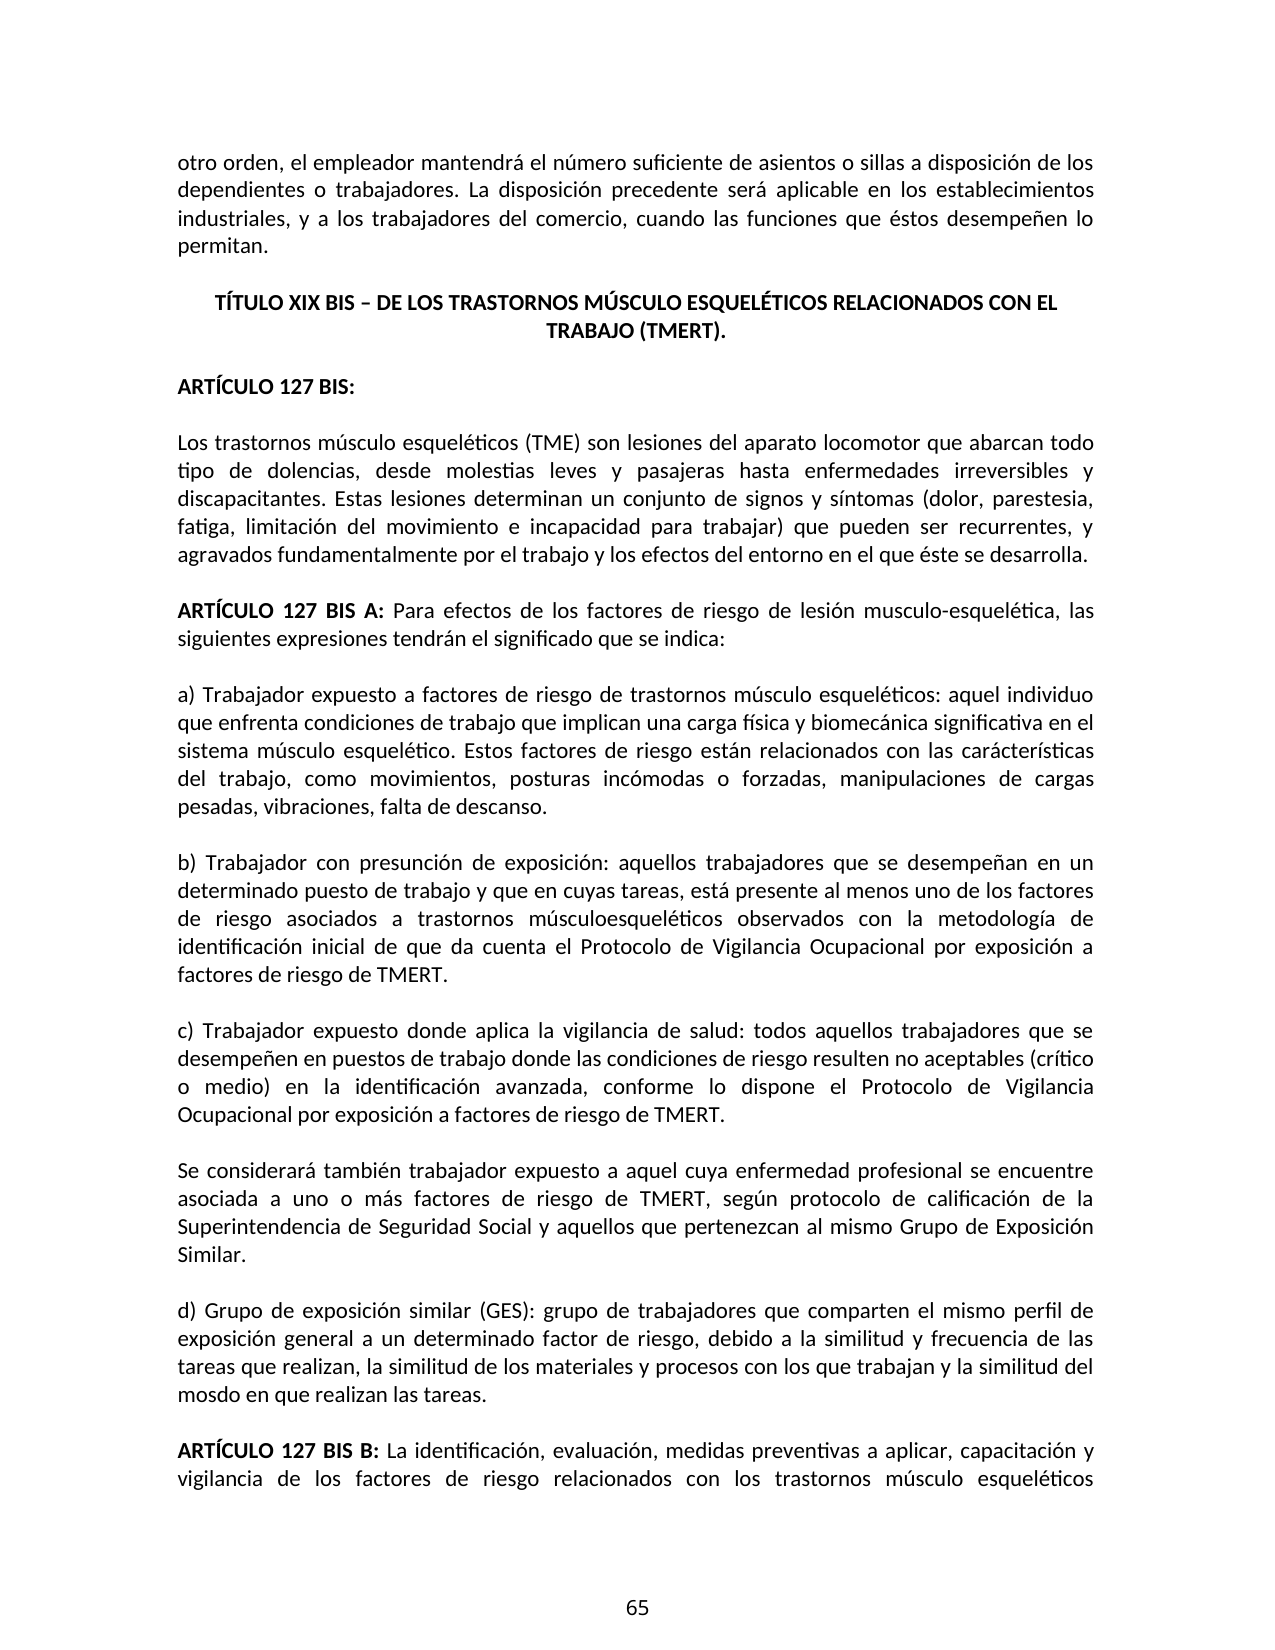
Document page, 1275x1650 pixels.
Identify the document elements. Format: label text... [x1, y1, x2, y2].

text c) Trabajador expuesto donde aplica la vigilancia de salud: todos aquellos trabajadores que se desempeñen en puestos de trabajo donde las condiciones de riesgo resulten no aceptables (crítico o medio) en la identificación avanzada, conforme lo dispone el Protocolo de Vigilancia Ocupacional por exposición a factores de riesgo de TMERT. [177, 1016, 1096, 1128]
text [177, 148, 1096, 260]
text b) Trabajador con presunción de exposición: aquellos trabajadores que se desempeñan en un determinado puesto de trabajo y que en cuyas tareas, está presente al menos uno de los factores de riesgo asociados a trastornos músculoesqueléticos observados con la metodología de identificación inicial de que da cuenta el Protocolo de Vigilancia Ocupacional por exposición a factores de riesgo de TMERT. [177, 848, 1096, 988]
text a) Trabajador expuesto a factores de riesgo de trastornos músculo esqueléticos: aquel individuo que enfrenta condiciones de trabajo que implican una carga física y biomecánica significativa en el sistema músculo esquelético. Estos factores de riesgo están relacionados con las carácterísticas del trabajo, como movimientos, posturas incómodas o forzadas, manipulaciones de cargas pesadas, vibraciones, falta de descanso. [177, 680, 1096, 820]
text Los trastornos músculo esqueléticos (TME) son lesiones del aparato locomotor que abarcan todo tipo de dolencias, desde molestias leves y pasajeras hasta enfermedades irreversibles y discapacitantes. Estas lesiones determinan un conjunto de signos y síntomas (dolor, parestesia, fatiga, limitación del movimiento e incapacidad para trabajar) que pueden ser recurrentes, y agravados fundamentalmente por el trabajo y los efectos del entorno en el que éste se desarrolla. [177, 428, 1096, 568]
text ARTÍCULO 127 BIS: [177, 372, 1096, 400]
text TÍTULO XIX BIS – DE LOS TRASTORNOS MÚSCULO ESQUELÉTICOS RELACIONADOS CON EL TRABAJO (TMERT). [177, 288, 1096, 344]
text Se considerará también trabajador expuesto a aquel cuya enfermedad profesional se encuentre asociada a uno o más factores de riesgo de TMERT, según protocolo de calificación de la Superintendencia de Seguridad Social y aquellos que pertenezcan al mismo Grupo de Exposición Similar. [177, 1156, 1096, 1268]
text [177, 1437, 1096, 1493]
text ARTÍCULO 127 BIS A: Para efectos de los factores de riesgo de lesión musculo-esquelética, las siguientes expresiones tendrán el significado que se indica: [177, 596, 1096, 652]
text d) Grupo de exposición similar (GES): grupo de trabajadores que comparten el mismo perfil de exposición general a un determinado factor de riesgo, debido a la similitud y frecuencia de las tareas que realizan, la similitud de los materiales y procesos con los que trabajan y la similitud del mosdo en que realizan las tareas. [177, 1296, 1096, 1408]
